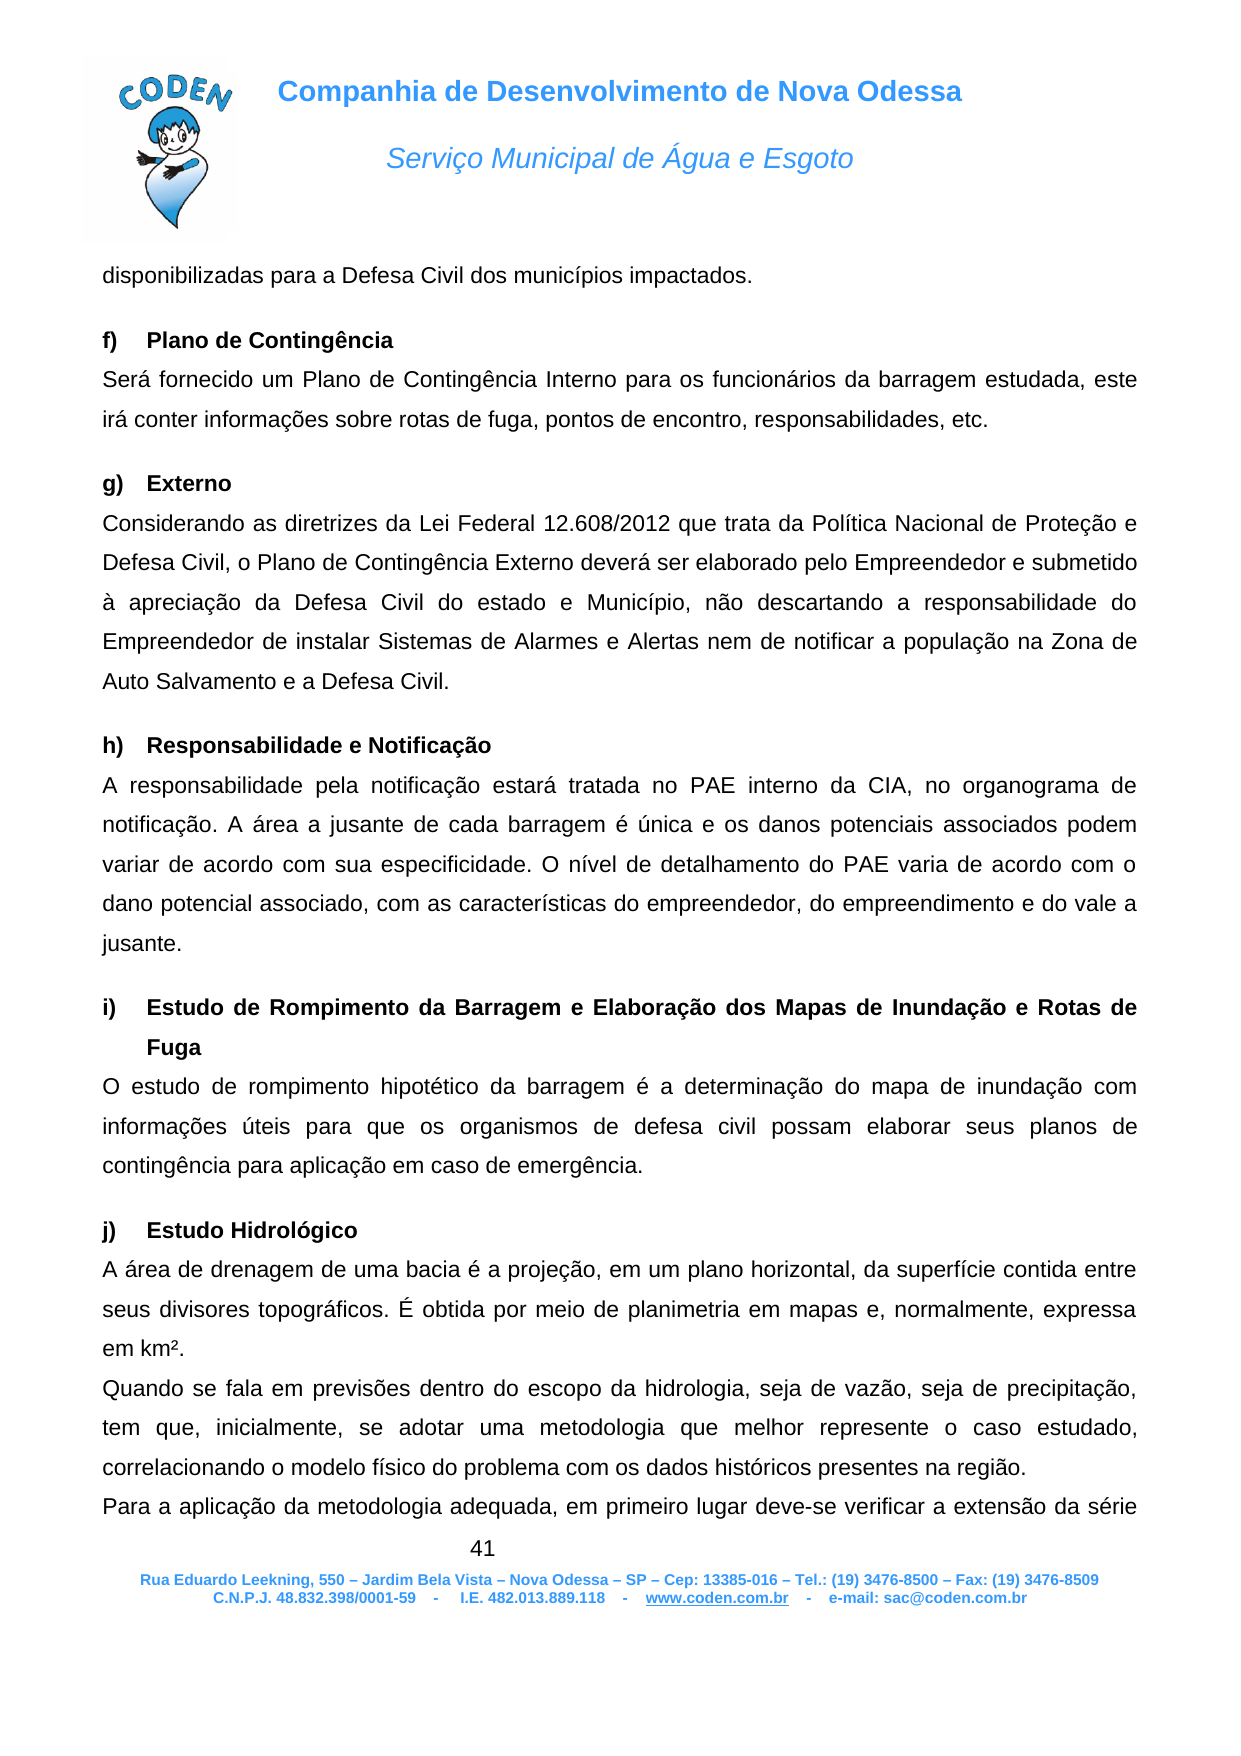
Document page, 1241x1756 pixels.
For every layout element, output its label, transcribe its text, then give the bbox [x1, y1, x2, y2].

list Plano de Contingência [102, 327, 1138, 353]
list Estudo Hidrológico [102, 1217, 1138, 1243]
text A responsabilidade pela notificação estará tratada no PAE interno da CIA, no organograma de notificação. A área a jusante de cada barragem é única e os danos potenciais associados podem variar de acordo com sua especificidade. O nível de detalhamento do PAE varia de acordo com o dano potencial associado, com as características do empreendedor, do empreendimento e do vale a jusante. [102, 772, 1138, 956]
text Quando se fala em previsões dentro do escopo da hidrologia, seja de vazão, seja de precipitação, tem que, inicialmente, se adotar uma metodologia que melhor represente o caso estudado, correlacionando o modelo físico do problema com os dados históricos presentes na região. [102, 1374, 1138, 1480]
picture [81, 55, 270, 243]
list Estudo de Rompimento da Barragem e Elaboração dos Mapas de Inundação e Rotas de Fuga [102, 994, 1138, 1060]
text Considerando as diretrizes da Lei Federal 12.608/2012 que trata da Política Nacional de Proteção e Defesa Civil, o Plano de Contingência Externo deverá ser elaborado pelo Empreendedor e submetido à apreciação da Defesa Civil do estado e Município, não descartando a responsabilidade do Empreendedor de instalar Sistemas de Alarmes e Alertas nem de notificar a população na Zona de Auto Salvamento e a Defesa Civil. [102, 510, 1138, 694]
list Externo [102, 470, 1138, 497]
text O estudo de rompimento hipotético da barragem é a determinação do mapa de inundação com informações úteis para que os organismos de defesa civil possam elaborar seus planos de contingência para aplicação em caso de emergência. [102, 1073, 1138, 1178]
list Responsabilidade e Notificação [102, 732, 1138, 759]
text Será fornecido um Plano de Contingência Interno para os funcionários da barragem estudada, este irá conter informações sobre rotas de fuga, pontos de encontro, responsabilidades, etc. [102, 366, 1138, 432]
text A área de drenagem de uma bacia é a projeção, em um plano horizontal, da superfície contida entre seus divisores topográficos. É obtida por meio de planimetria em mapas e, normalmente, expressa em km². [102, 1256, 1138, 1361]
